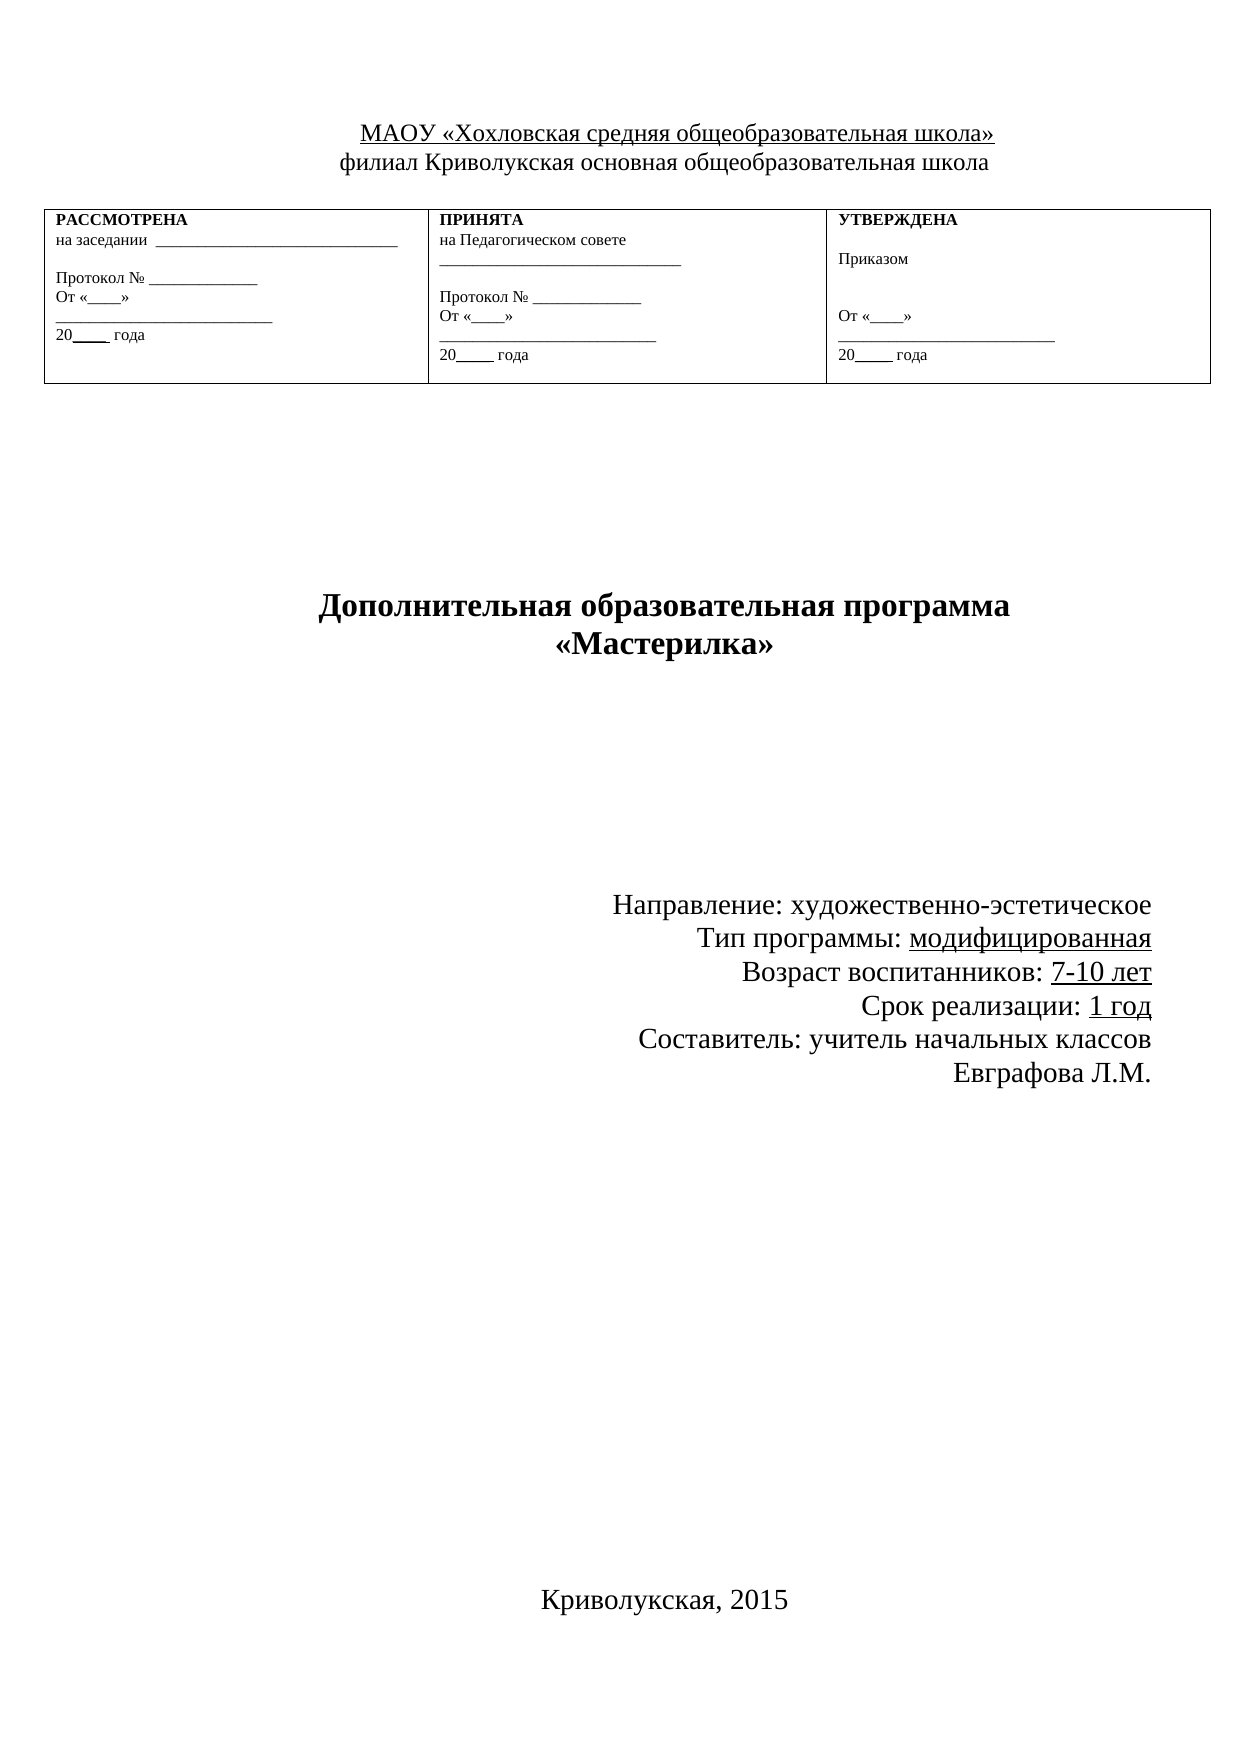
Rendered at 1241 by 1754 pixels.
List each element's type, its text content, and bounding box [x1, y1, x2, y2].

text Составитель: учитель начальных классов [177, 1021, 1152, 1055]
text МАОУ «Хохловская средняя общеобразовательная школа» [177, 118, 1152, 147]
text Евграфова Л.М. [177, 1055, 1152, 1088]
text Дополнительная образовательная программа [177, 585, 1152, 623]
text Направление: художественно-эстетическое [177, 887, 1152, 921]
text Возраст воспитанников: 7-10 лет [177, 954, 1152, 988]
table_header ПРИНЯТА на Педагогическом совете _____________________________ Протокол № _____________ От «____» __________________________ 20____ года [429, 210, 826, 383]
text «Мастерилка» [177, 623, 1152, 662]
text Срок реализации: 1 год [177, 988, 1152, 1021]
table_header УТВЕРЖДЕНА Приказом От «____» __________________________ 20____ года [827, 210, 1210, 383]
text Тип программы: модифицированная [177, 921, 1152, 954]
text филиал Криволукская основная общеобразовательная школа [177, 147, 1152, 176]
table_header РАССМОТРЕНА на заседании _____________________________ Протокол № _____________ От «____» __________________________ 20____ года [45, 210, 428, 383]
text Криволукская, 2015 [177, 1582, 1152, 1615]
